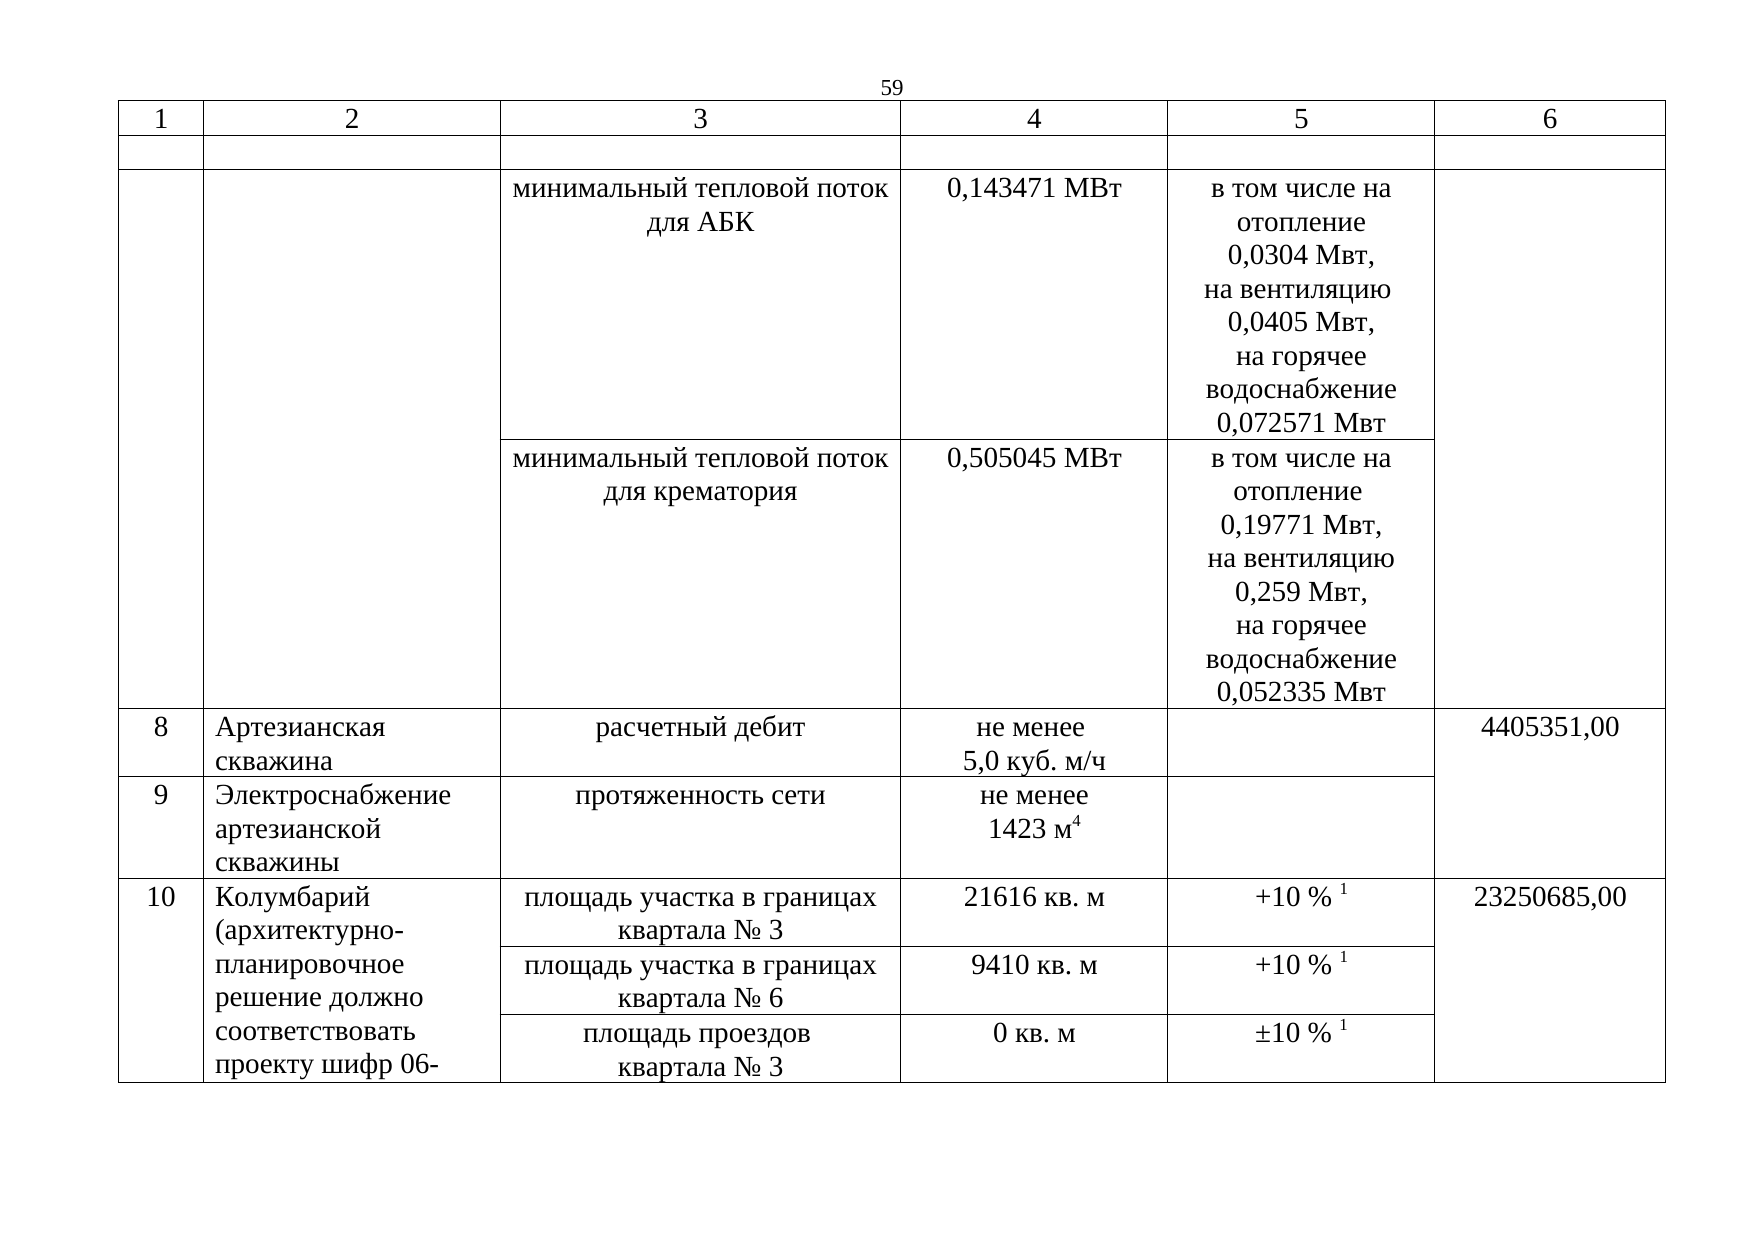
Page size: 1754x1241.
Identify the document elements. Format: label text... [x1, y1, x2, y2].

table_cell ±10 % 1 [1168, 1015, 1434, 1082]
table_cell Электроснабжение артезианской скважины [204, 777, 500, 878]
table_header 1 [119, 101, 203, 135]
table_cell [1168, 709, 1434, 776]
table_cell в том числе на отопление 0,0304 Мвт, на вентиляцию 0,0405 Мвт, на горячее водоснабжение 0,072571 Мвт [1168, 170, 1434, 439]
table_cell 9410 кв. м [901, 947, 1167, 1014]
table_cell 0,505045 МВт [901, 440, 1167, 708]
table_cell протяженность сети [501, 777, 900, 878]
table_cell +10 % 1 [1168, 947, 1434, 1014]
table_cell в том числе на отопление 0,19771 Мвт, на вентиляцию 0,259 Мвт, на горячее водоснабжение 0,052335 Мвт [1168, 440, 1434, 708]
table_cell минимальный тепловой поток для крематория [501, 440, 900, 708]
table_cell 10 [119, 879, 203, 1082]
table_cell Колумбарий (архитектурно-планировочное решение должно соответствовать проекту шифр 06-2009-ГП) [204, 879, 500, 1082]
table_cell 23250685,00 [1435, 879, 1665, 1082]
table_header 3 [501, 101, 900, 135]
table_cell Артезианская скважина [204, 709, 500, 776]
table_header 6 [1435, 101, 1665, 135]
table_cell площадь участка в границах квартала № 6 [501, 947, 900, 1014]
table_cell [1435, 136, 1665, 169]
table_cell [204, 136, 500, 169]
table_cell площадь проездов квартала № 3 [501, 1015, 900, 1082]
table_cell не менее 1423 м4 [901, 777, 1167, 878]
table_cell +10 % 1 [1168, 879, 1434, 946]
table_cell площадь участка в границах квартала № 3 [501, 879, 900, 946]
table_cell минимальный тепловой поток для АБК [501, 170, 900, 439]
table_header 2 [204, 101, 500, 135]
table_cell 9 [119, 777, 203, 878]
table_cell [901, 136, 1167, 169]
table_cell [1168, 136, 1434, 169]
table_header 4 [901, 101, 1167, 135]
table_cell 21616 кв. м [901, 879, 1167, 946]
table_header 5 [1168, 101, 1434, 135]
table_cell 8 [119, 709, 203, 776]
table_cell 4405351,00 [1435, 709, 1665, 878]
table_cell [1168, 777, 1434, 878]
table_cell расчетный дебит [501, 709, 900, 776]
table_cell [119, 136, 203, 169]
table_cell 0,143471 МВт [901, 170, 1167, 439]
table_cell 0 кв. м [901, 1015, 1167, 1082]
table_cell [501, 136, 900, 169]
table_cell не менее 5,0 куб. м/ч [901, 709, 1167, 776]
